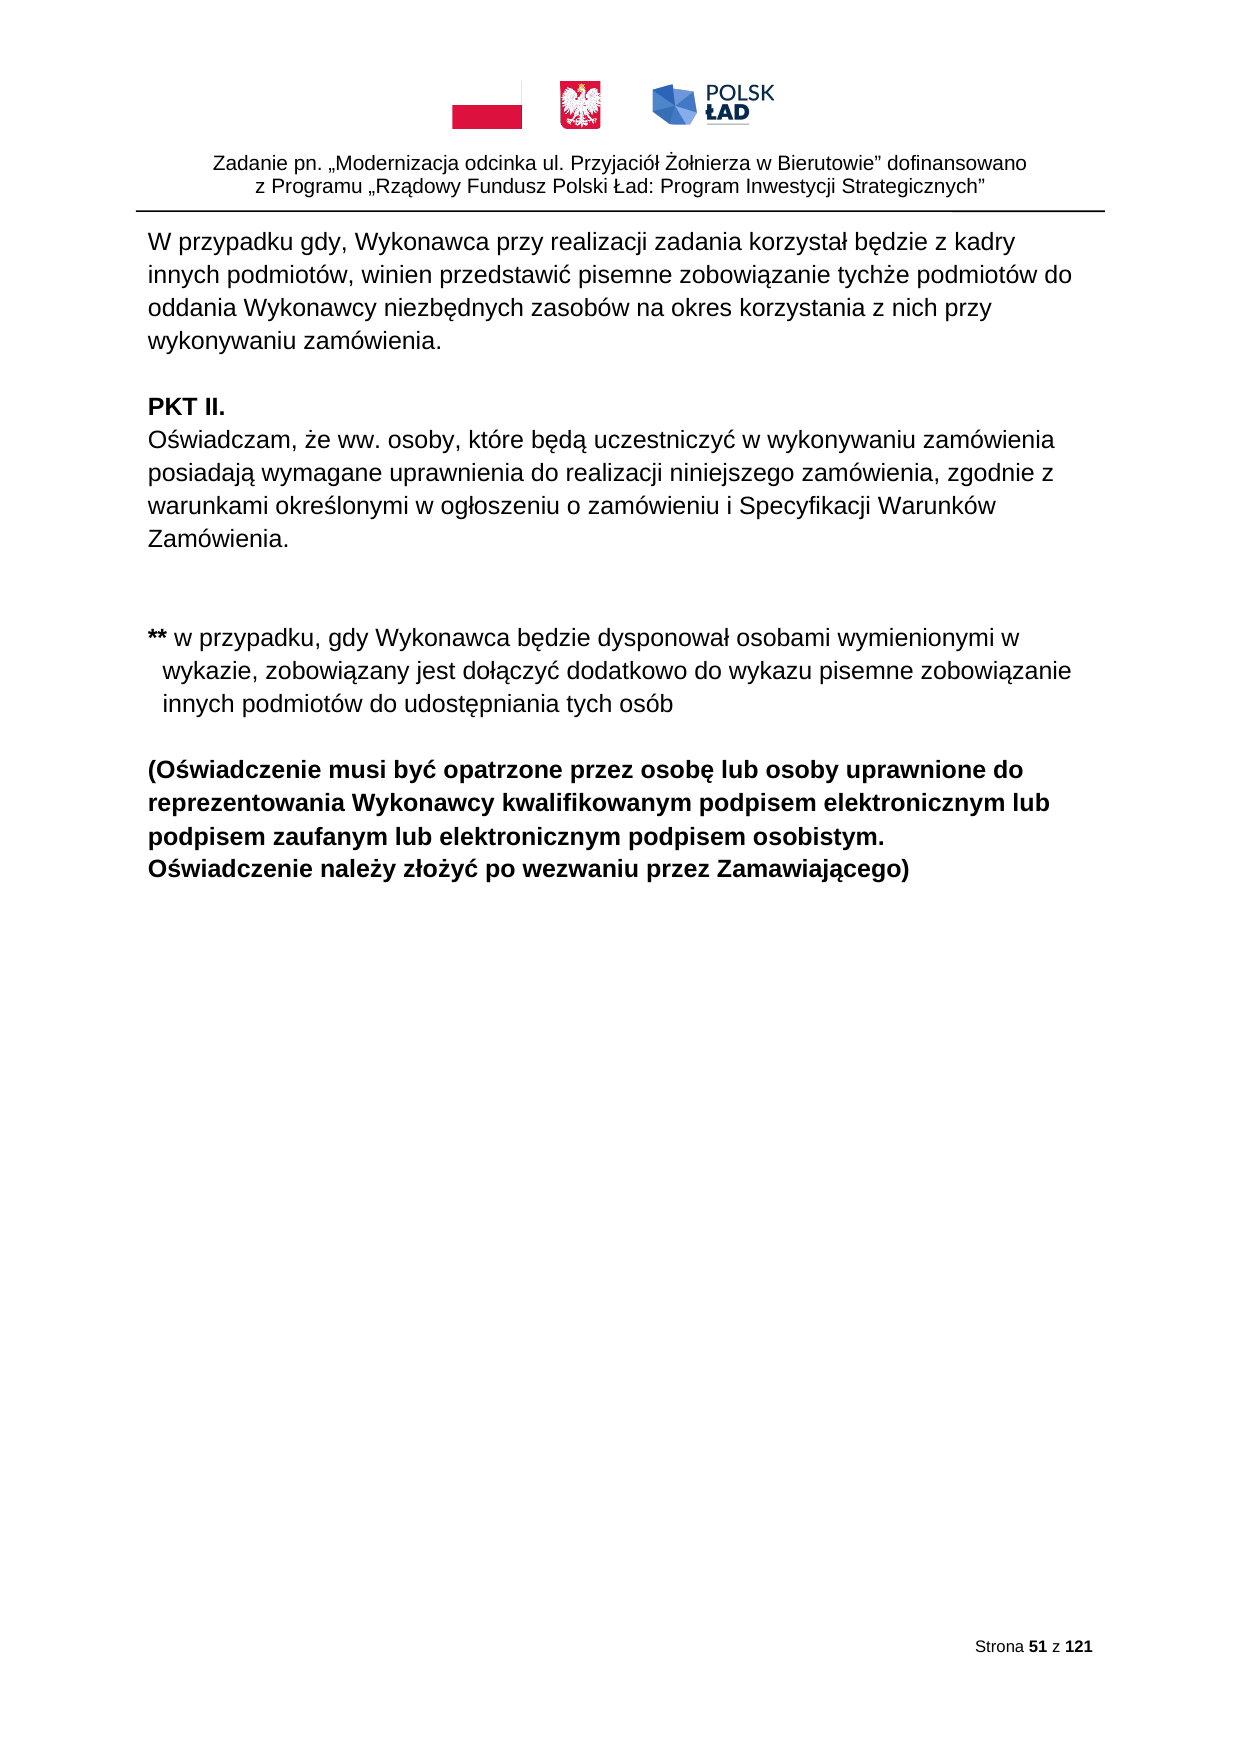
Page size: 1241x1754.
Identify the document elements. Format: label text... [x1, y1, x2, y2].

picture [450, 81, 600, 129]
text ** w przypadku, gdy Wykonawca będzie dysponował osobami wymienionymi w wykazie, zobowiązany jest dołączyć dodatkowo do wykazu pisemne zobowiązanie innych podmiotów do udostępniania tych osób [148, 623, 1093, 718]
text (Oświadczenie musi być opatrzone przez osobę lub osoby uprawnione do reprezentowania Wykonawcy kwalifikowanym podpisem elektronicznym lub podpisem zaufanym lub elektronicznym podpisem osobistym. [148, 755, 1093, 850]
text W przypadku gdy, Wykonawca przy realizacji zadania korzystał będzie z kadry innych podmiotów, winien przedstawić pisemne zobowiązanie tychże podmiotów do oddania Wykonawcy niezbędnych zasobów na okres korzystania z nich przy wykonywaniu zamówienia. [148, 227, 1093, 355]
text PKT II. [148, 392, 1093, 421]
picture [652, 84, 774, 125]
text Oświadczam, że ww. osoby, które będą uczestniczyć w wykonywaniu zamówienia posiadają wymagane uprawnienia do realizacji niniejszego zamówienia, zgodnie z warunkami określonymi w ogłoszeniu o zamówieniu i Specyfikacji Warunków Zamówienia. [148, 425, 1093, 553]
text Oświadczenie należy złożyć po wezwaniu przez Zamawiającego) [148, 854, 1093, 883]
